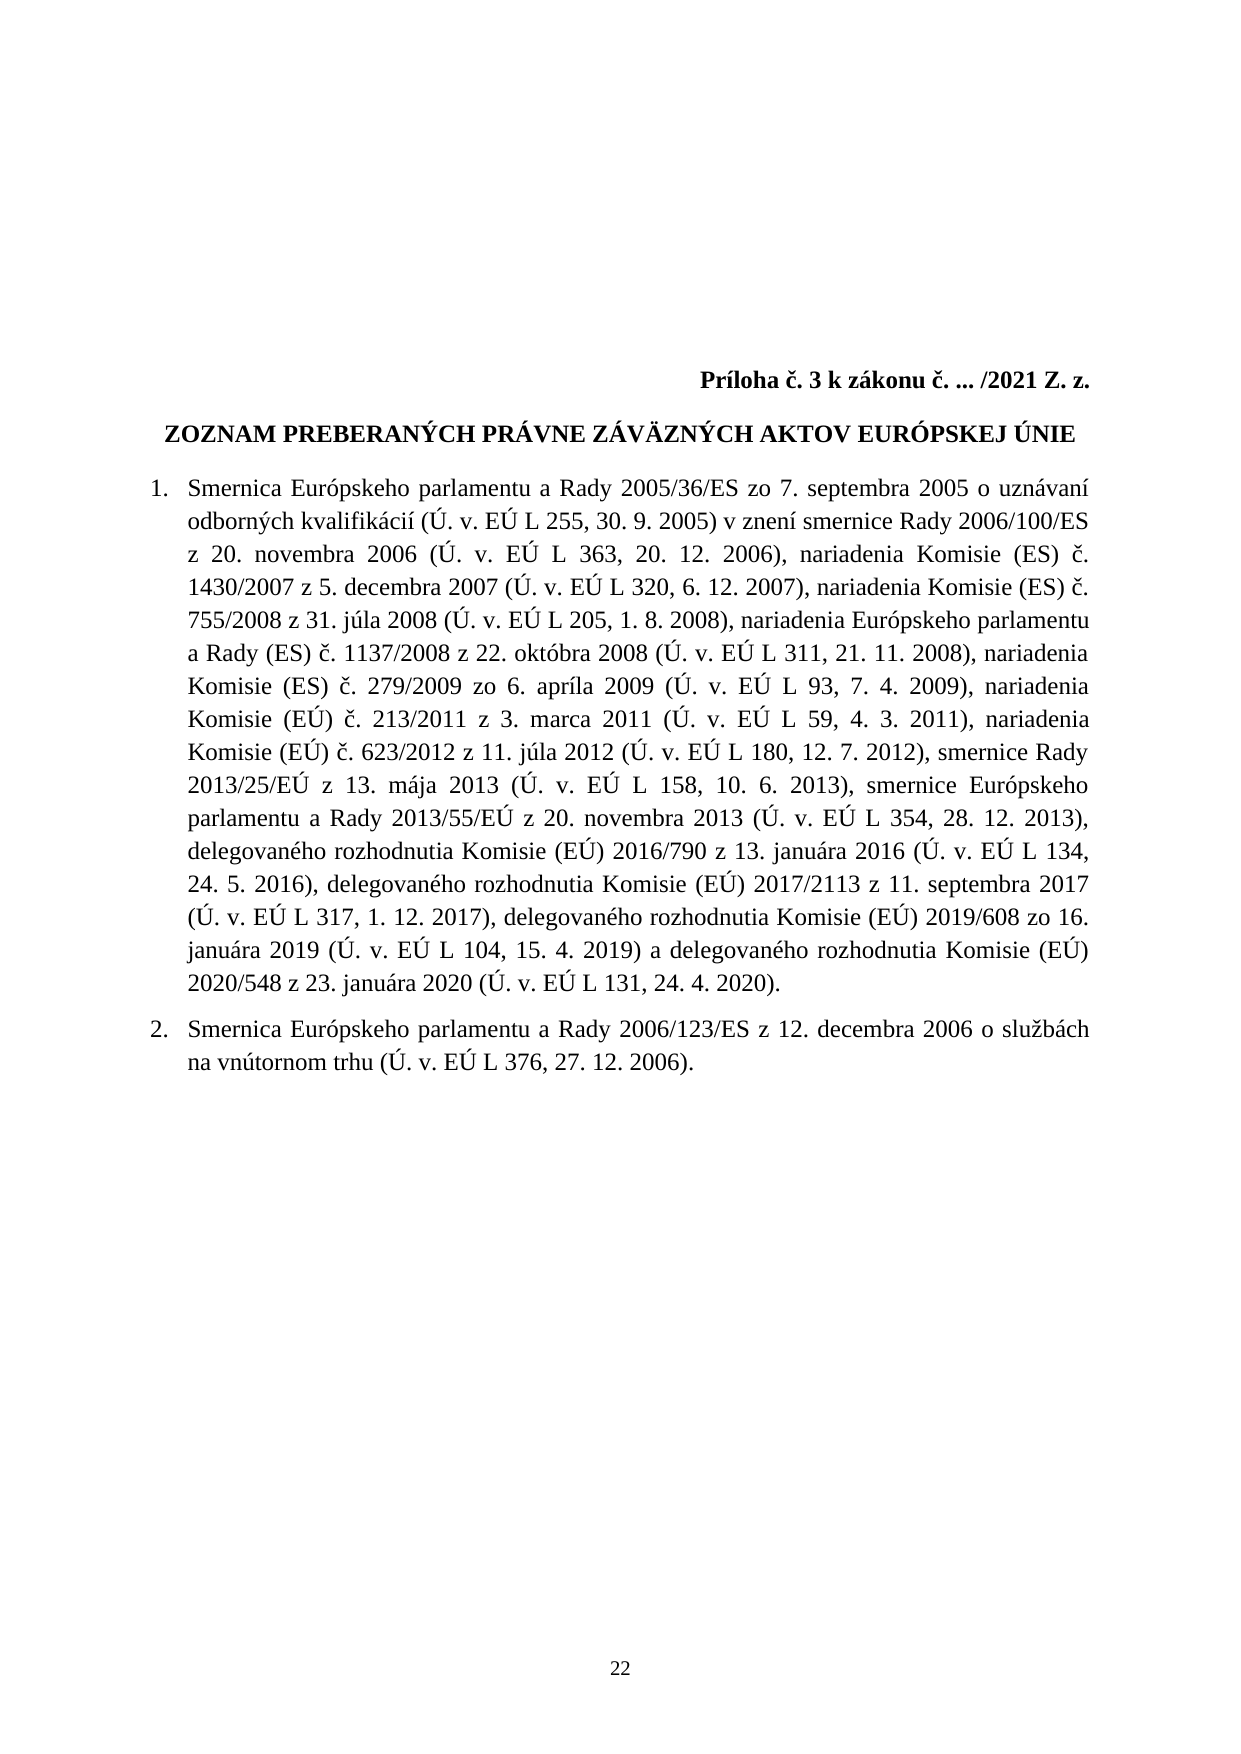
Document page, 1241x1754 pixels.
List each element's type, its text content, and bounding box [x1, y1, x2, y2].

list Smernica Európskeho parlamentu a Rady 2005/36/ES zo 7. septembra 2005 o uznávaní odborných kvalifikácií (Ú. v. EÚ L 255, 30. 9. 2005) v znení smernice Rady 2006/100/ES z 20. novembra 2006 (Ú. v. EÚ L 363, 20. 12. 2006), nariadenia Komisie (ES) č. 1430/2007 z 5. decembra 2007 (Ú. v. EÚ L 320, 6. 12. 2007), nariadenia Komisie (ES) č. 755/2008 z 31. júla 2008 (Ú. v. EÚ L 205, 1. 8. 2008), nariadenia Európskeho parlamentu a Rady (ES) č. 1137/2008 z 22. októbra 2008 (Ú. v. EÚ L 311, 21. 11. 2008), nariadenia Komisie (ES) č. 279/2009 zo 6. apríla 2009 (Ú. v. EÚ L 93, 7. 4. 2009), nariadenia Komisie (EÚ) č. 213/2011 z 3. marca 2011 (Ú. v. EÚ L 59, 4. 3. 2011), nariadenia Komisie (EÚ) č. 623/2012 z 11. júla 2012 (Ú. v. EÚ L 180, 12. 7. 2012), smernice Rady 2013/25/EÚ z 13. mája 2013 (Ú. v. EÚ L 158, 10. 6. 2013), smernice Európskeho parlamentu a Rady 2013/55/EÚ z 20. novembra 2013 (Ú. v. EÚ L 354, 28. 12. 2013), delegovaného rozhodnutia Komisie (EÚ) 2016/790 z 13. januára 2016 (Ú. v. EÚ L 134, 24. 5. 2016), delegovaného rozhodnutia Komisie (EÚ) 2017/2113 z 11. septembra 2017 (Ú. v. EÚ L 317, 1. 12. 2017), delegovaného rozhodnutia Komisie (EÚ) 2019/608 zo 16. januára 2019 (Ú. v. EÚ L 104, 15. 4. 2019) a delegovaného rozhodnutia Komisie (EÚ) 2020/548 z 23. januára 2020 (Ú. v. EÚ L 131, 24. 4. 2020). [150, 473, 1090, 997]
list Smernica Európskeho parlamentu a Rady 2006/123/ES z 12. decembra 2006 o službách na vnútornom trhu (Ú. v. EÚ L 376, 27. 12. 2006). [150, 1014, 1090, 1076]
text ZOZNAM PREBERANÝCH PRÁVNE ZÁVäZNÝCH AKTOV EURÓPSKEJ ÚNIE [150, 419, 1090, 448]
text Príloha č. 3 k zákonu č. ... /2021 Z. z. [150, 365, 1090, 394]
